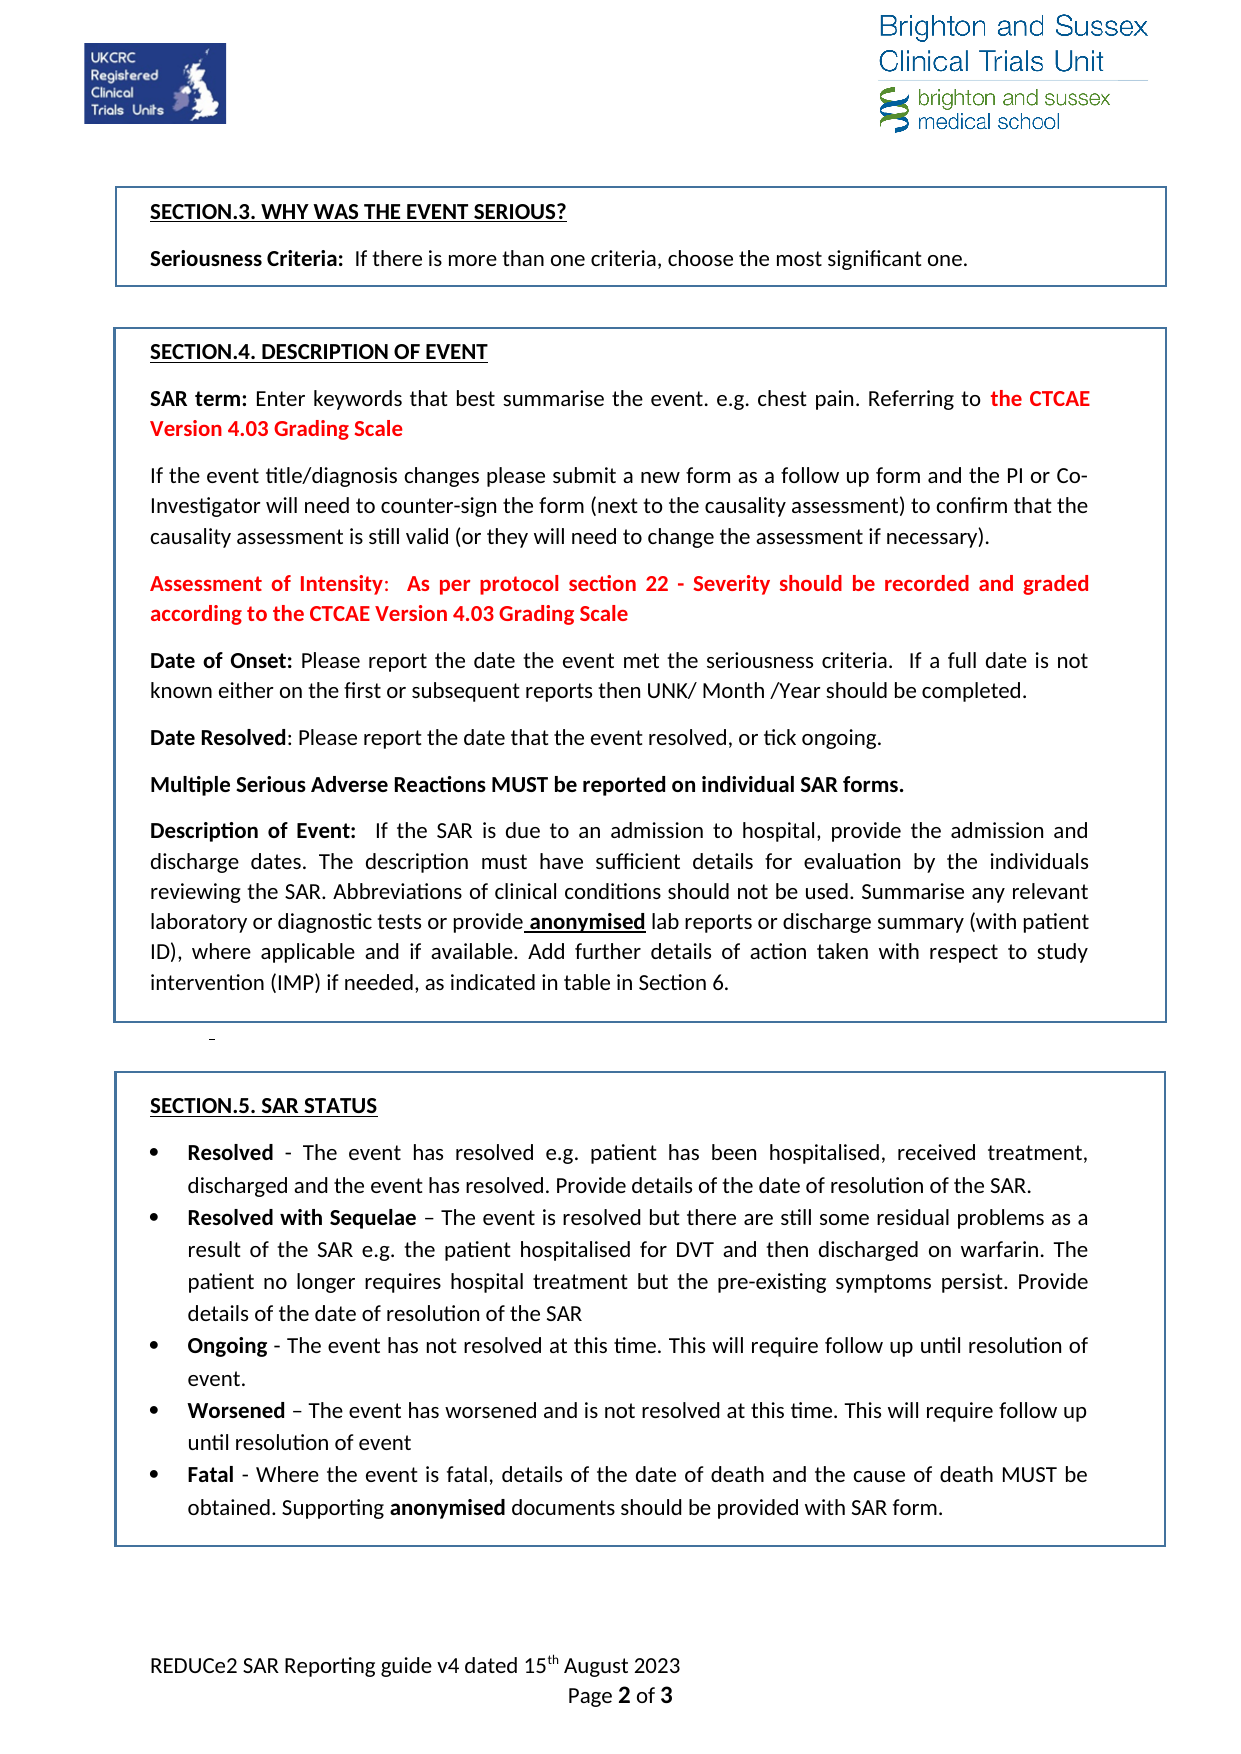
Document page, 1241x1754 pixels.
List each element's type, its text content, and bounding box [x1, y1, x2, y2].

text SECTION.4. DESCRIPTION OF EVENT [150, 337, 1090, 366]
picture [84, 43, 227, 124]
list Resolved - The event has resolved e.g. patient has been hospitalised, received treatment, discharged and the event has resolved. Provide details of the date of resolution of the SAR. [150, 1138, 1090, 1199]
text Assessment of Intensity: As per protocol section 22 - Severity should be recorded and graded according to the CTCAE Version 4.03 Grading Scale [150, 569, 1090, 627]
text Date Resolved: Please report the date that the event resolved, or tick ongoing. [150, 723, 1090, 751]
list Ongoing - The event has not resolved at this time. This will require follow up until resolution of event. [150, 1332, 1090, 1392]
picture [867, 6, 1155, 138]
text Multiple Serious Adverse Reactions MUST be reported on individual SAR forms. [150, 770, 1090, 798]
text Date of Onset: Please report the date the event met the seriousness criteria. If a full date is not known either on the first or subsequent reports then UNK/ Month /Year should be completed. [150, 646, 1090, 704]
text SECTION.5. SAR STATUS [150, 1092, 1090, 1120]
text If the event title/diagnosis changes please submit a new form as a follow up form and the PI or Co-Investigator will need to counter-sign the form (next to the causality assessment) to confirm that the causality assessment is still valid (or they will need to change the assessment if necessary). [150, 461, 1090, 550]
list Worsened – The event has worsened and is not resolved at this time. This will require follow up until resolution of event [150, 1396, 1090, 1456]
text Description of Event: If the SAR is due to an admission to hospital, provide the admission and discharge dates. The description must have sufficient details for evaluation by the individuals reviewing the SAR. Abbreviations of clinical conditions should not be used. Summarise any relevant laboratory or diagnostic tests or provide anonymised lab reports or discharge summary (with patient ID), where applicable and if available. Add further details of action taken with respect to study intervention (IMP) if needed, as indicated in table in Section 6. [150, 817, 1090, 996]
text SECTION.3. WHY WAS THE EVENT SERIOUS? [150, 197, 1090, 225]
list Fatal - Where the event is fatal, details of the date of death and the cause of death MUST be obtained. Supporting anonymised documents should be provided with SAR form. [150, 1460, 1090, 1521]
text Seriousness Criteria: If there is more than one criteria, choose the most significant one. [150, 244, 1090, 272]
list Resolved with Sequelae – The event is resolved but there are still some residual problems as a result of the SAR e.g. the patient hospitalised for DVT and then discharged on warfarin. The patient no longer requires hospital treatment but the pre-existing symptoms persist. Provide details of the date of resolution of the SAR [150, 1203, 1090, 1327]
text SAR term: Enter keywords that best summarise the event. e.g. chest pain. Referring to the CTCAE Version 4.03 Grading Scale [150, 384, 1090, 443]
